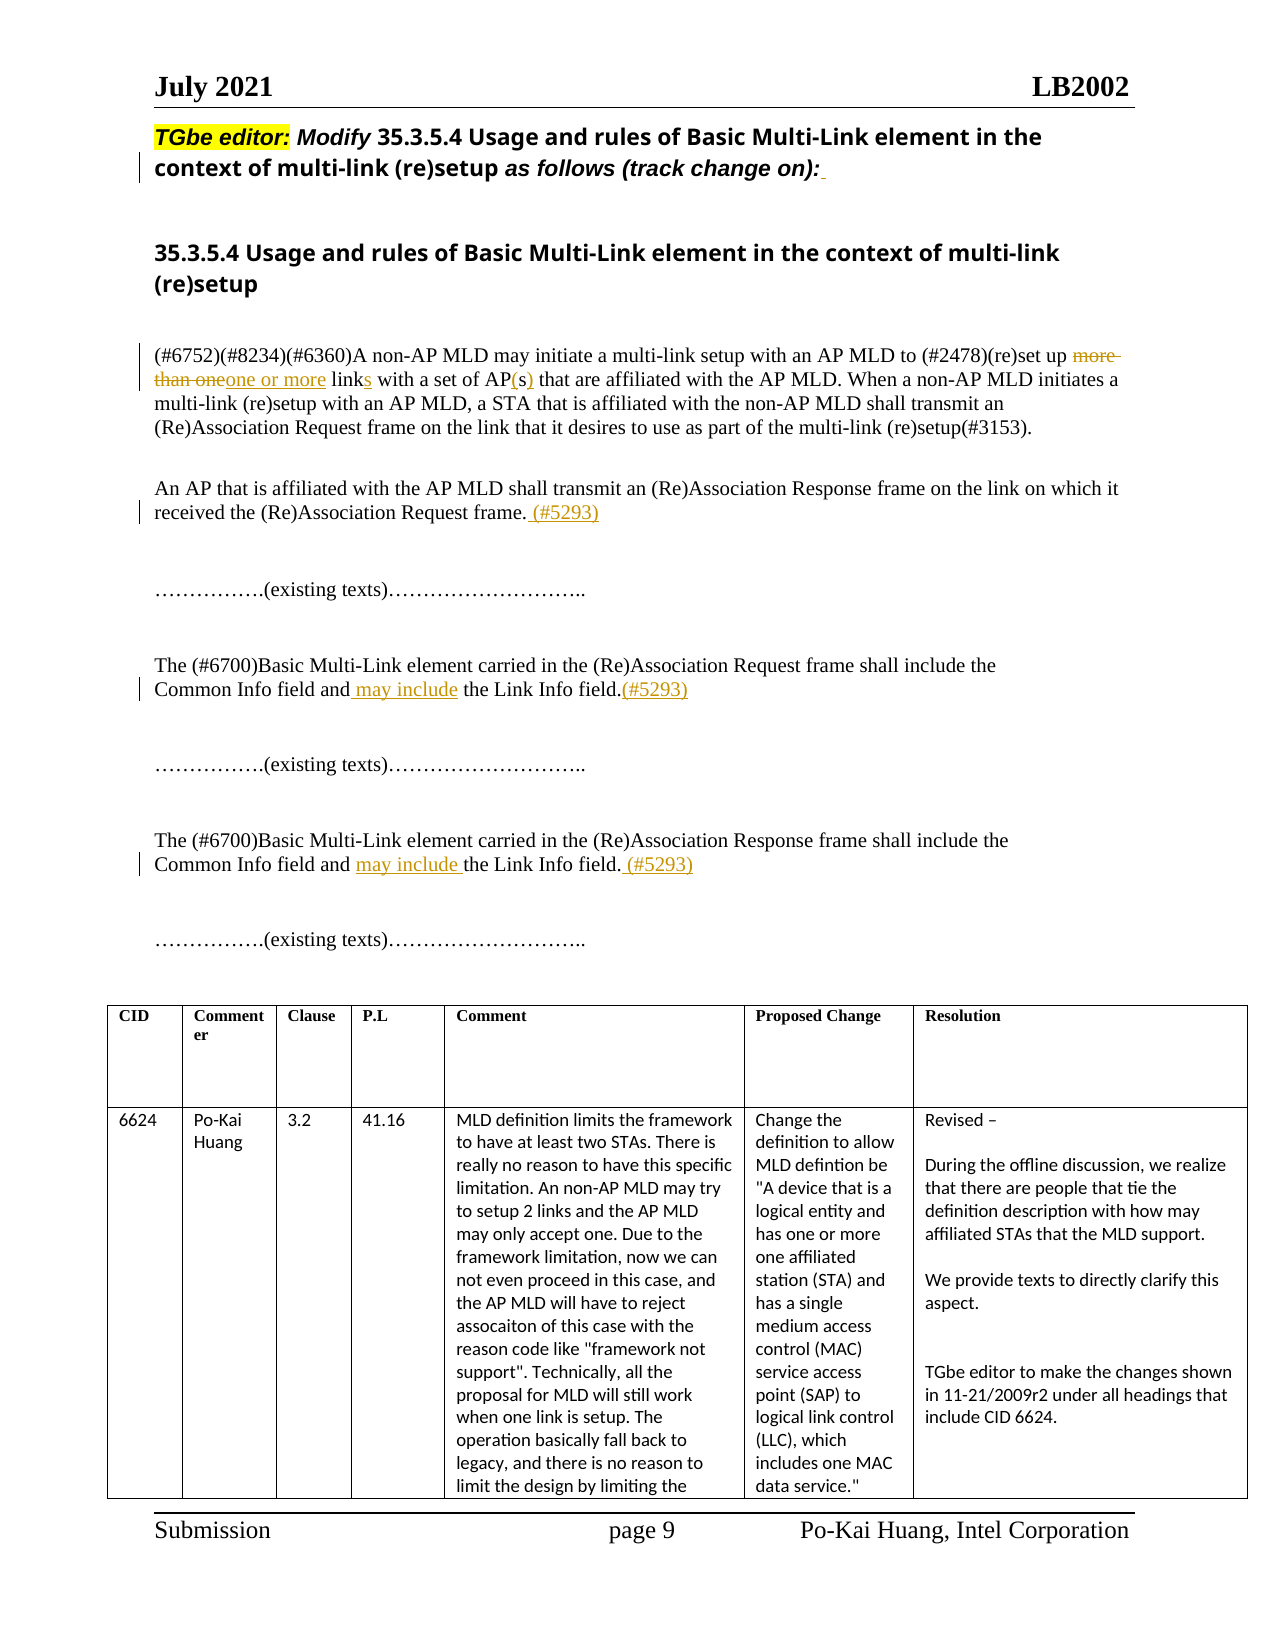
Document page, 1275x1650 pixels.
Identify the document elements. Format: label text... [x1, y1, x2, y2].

table_header Comment [445, 1006, 744, 1107]
text (#6752)(#8234)(#6360)A non-AP MLD may initiate a multi-link setup with an AP MLD to (#2478)(re)set up link with a set of APs that are affiliated with the AP MLD. When a non-AP MLD initiates a multi-link (re)setup with an AP MLD, a STA that is affiliated with the non-AP MLD shall transmit an (Re)Association Request frame on the link that it desires to use as part of the multi-link (re)setup(#3153). [154, 312, 1135, 439]
text …………….(existing texts)……………………….. [154, 577, 1135, 601]
table_header Commenter [183, 1006, 276, 1107]
table_header P.L [352, 1006, 444, 1107]
text The (#6700)Basic Multi-Link element carried in the (Re)Association Request frame shall include the Common Info field and the Link Info field. [154, 653, 1135, 701]
table_cell 6624 [108, 1108, 182, 1497]
table_header Resolution [914, 1006, 1247, 1107]
table_header CID [108, 1006, 182, 1107]
text TGbe editor: Modify 35.3.5.4 Usage and rules of Basic Multi-Link element in the context of multi-link (re)setup as follows (track change on): [154, 121, 1135, 183]
table_header Clause [277, 1006, 351, 1107]
text 35.3.5.4 Usage and rules of Basic Multi-Link element in the context of multi-link (re)setup [154, 237, 1135, 299]
table_cell Po-Kai Huang [183, 1108, 276, 1497]
text The (#6700)Basic Multi-Link element carried in the (Re)Association Response frame shall include the Common Info field and the Link Info field. [154, 828, 1135, 876]
table_cell 41.16 [352, 1108, 444, 1497]
text …………….(existing texts)……………………….. [154, 927, 1135, 951]
table_header Proposed Change [745, 1006, 913, 1107]
table_cell 3.2 [277, 1108, 351, 1497]
text An AP that is affiliated with the AP MLD shall transmit an (Re)Association Response frame on the link on which it received the (Re)Association Request frame. [154, 452, 1135, 524]
text …………….(existing texts)……………………….. [154, 752, 1135, 776]
